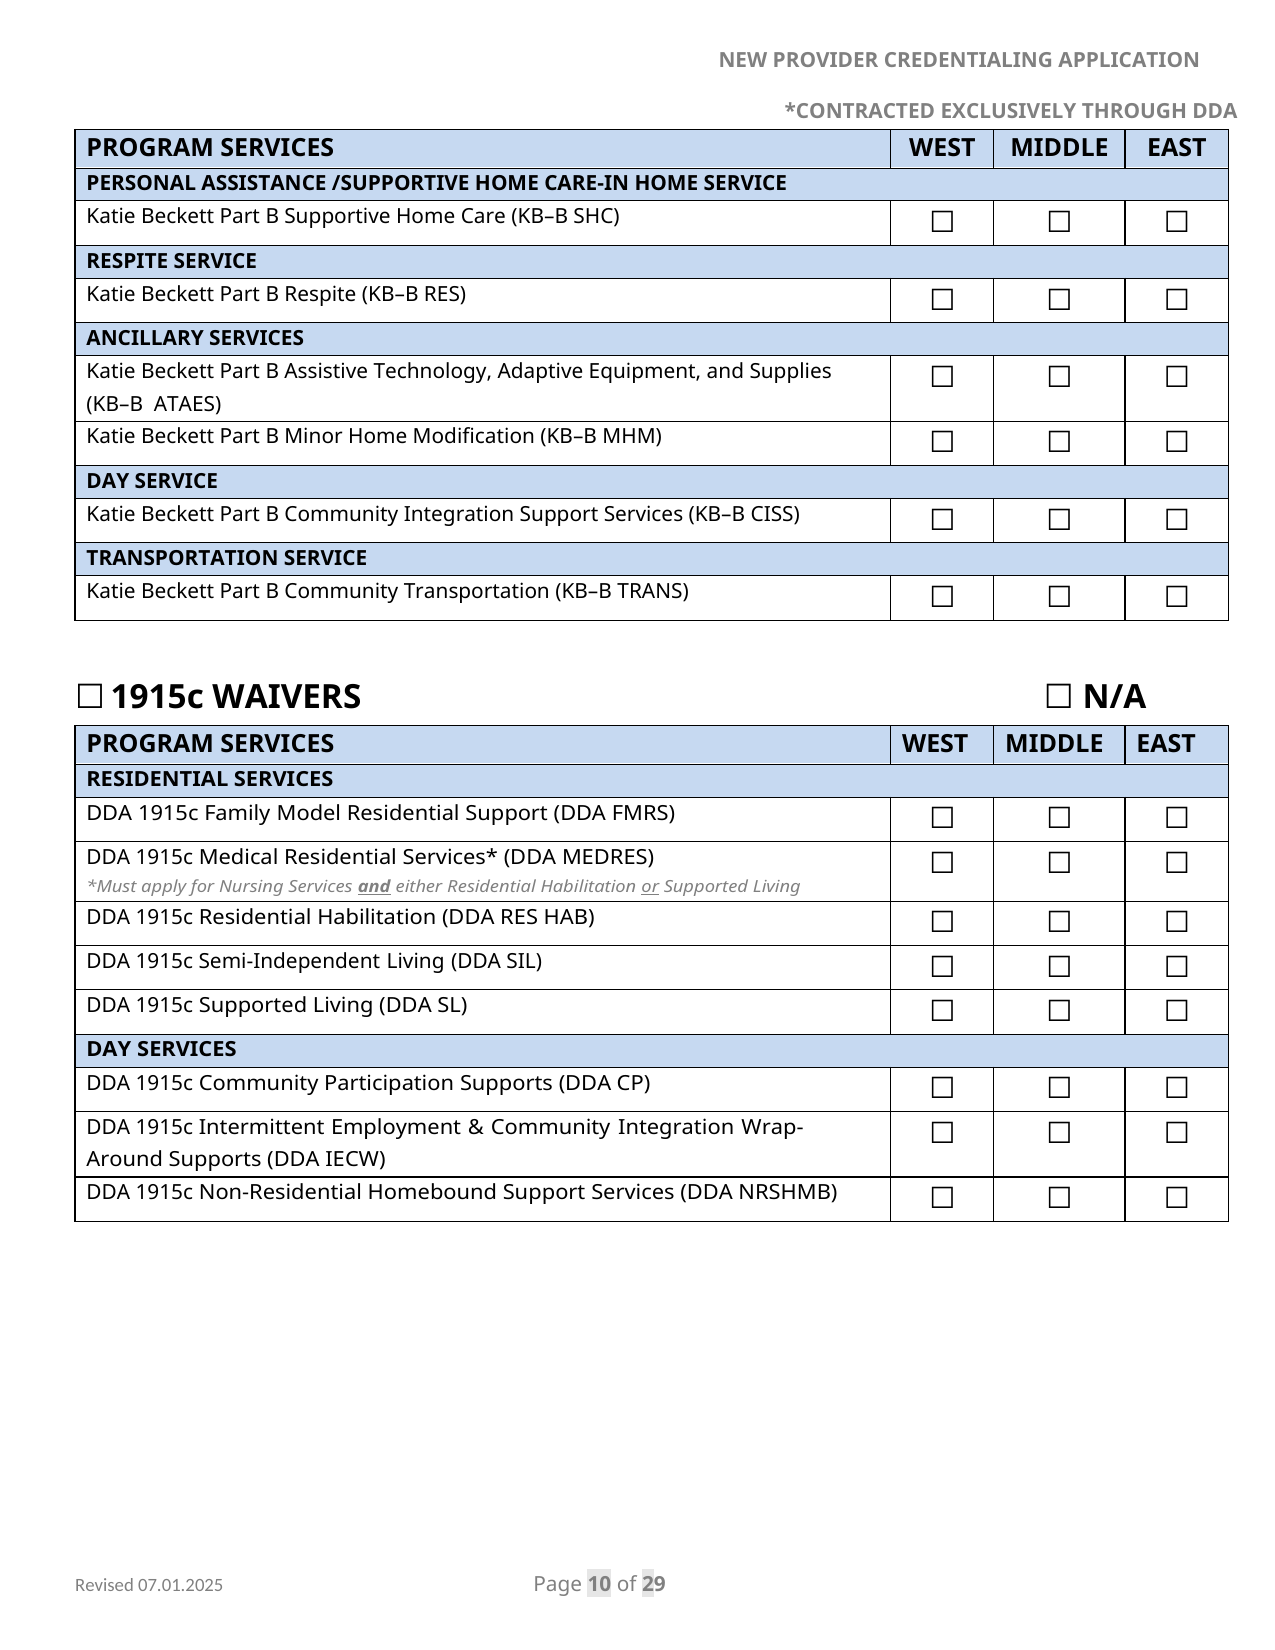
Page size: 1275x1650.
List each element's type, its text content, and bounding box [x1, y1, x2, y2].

table_header East [1126, 130, 1228, 167]
table_cell DDA 1915c Community Participation Supports (DDA CP) [76, 1068, 890, 1111]
text *CONTRACTED exclusively THROUGH DDA [30, 96, 1237, 124]
table_cell DDA 1915c Residential Habilitation (DDA RES HAB) [76, 902, 890, 945]
table_cell DAY SERVICE [76, 466, 1228, 498]
table_cell DDA 1915c Non-Residential Homebound Support Services (DDA NRSHMB) [76, 1178, 890, 1221]
table_cell Day SERVICES [76, 1035, 1228, 1067]
table_cell TRANSPORTATION SERVICE [76, 543, 1228, 575]
table_cell RESPITE SERVICE [76, 246, 1228, 278]
table_header East [1126, 726, 1228, 763]
table_cell Katie Beckett Part B Community Transportation (KB–B TRANS) [76, 576, 890, 619]
table_cell PERSONAL ASSISTANCE /SUPPORTIVE HOME CARE-IN HOME SERVICE [76, 169, 1228, 200]
table_cell Katie Beckett Part B Assistive Technology, Adaptive Equipment, and Supplies (KB–B ATAES) [76, 356, 890, 421]
table_cell Katie Beckett Part B Minor Home Modification (KB–B MHM) [76, 422, 890, 465]
table_cell Katie Beckett Part B Respite (KB–B RES) [76, 279, 890, 322]
table_cell DDA 1915c Medical Residential Services* (DDA MEDRES) *Must apply for Nursing Services and either Residential Habilitation or Supported Living [76, 842, 890, 901]
table_header Middle [994, 726, 1124, 763]
table_cell Katie Beckett Part B Community Integration Support Services (KB–B CISS) [76, 499, 890, 542]
table_header PROGRAM SERVICES [76, 130, 890, 167]
table_header West [891, 130, 993, 167]
table_cell DDA 1915c Semi-Independent Living (DDA SIL) [76, 946, 890, 989]
table_cell RESIDENTIAL SERVICES [76, 765, 1228, 797]
table_cell DDA 1915c Family Model Residential Support (DDA FMRS) [76, 798, 890, 841]
table_cell ANCILLARY SERVICES [76, 323, 1228, 355]
table_cell Katie Beckett Part B Supportive Home Care (KB–B SHC) [76, 201, 890, 245]
text 1915c WaiverS N/A [75, 673, 1200, 718]
table_header PROGRAM ServiceS [76, 726, 890, 763]
table_cell DDA 1915c Supported Living (DDA SL) [76, 990, 890, 1033]
table_header Middle [994, 130, 1124, 167]
table_header West [891, 726, 993, 763]
table_cell DDA 1915c Intermittent Employment & Community Integration Wrap-Around Supports (DDA IECW) [76, 1112, 890, 1176]
